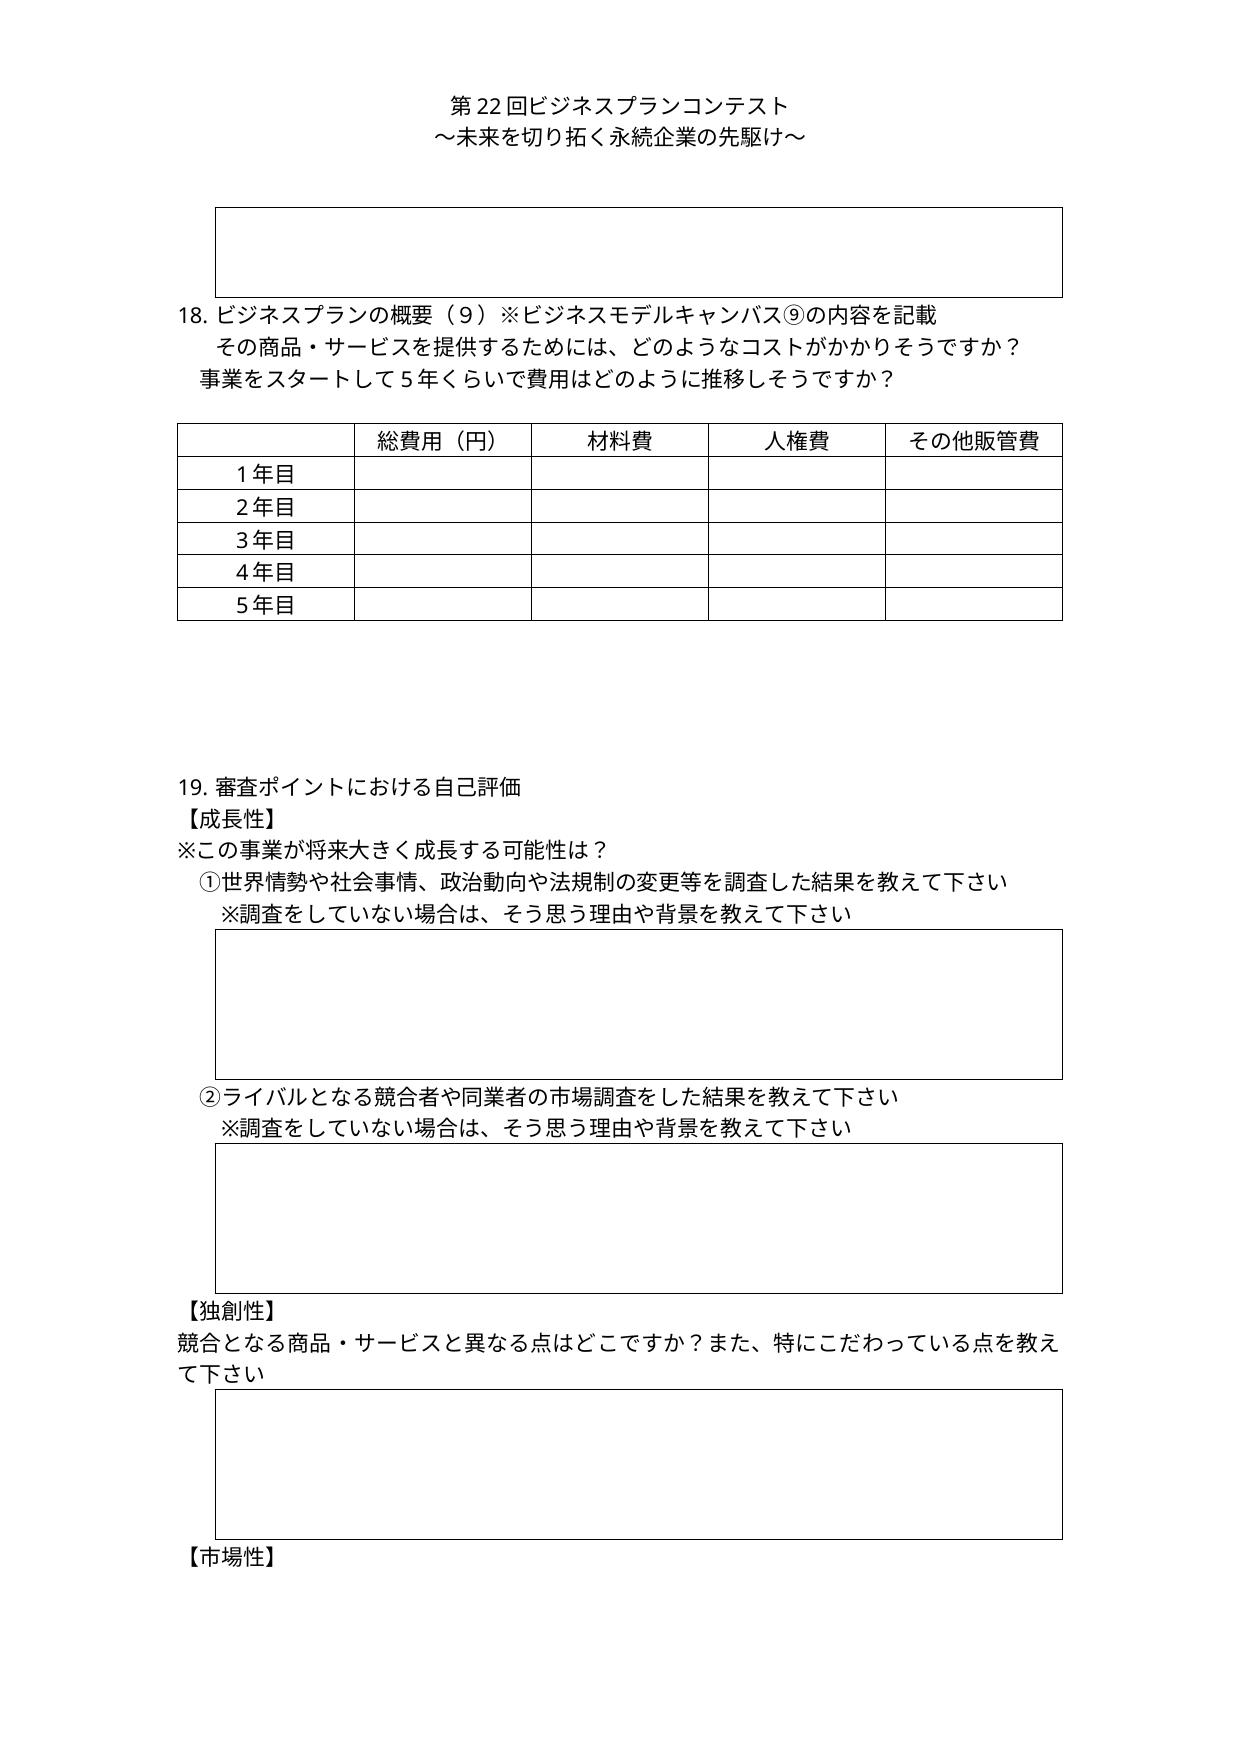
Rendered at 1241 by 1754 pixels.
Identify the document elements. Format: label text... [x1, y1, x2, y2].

table_cell [532, 588, 708, 620]
table_cell 3年目 [178, 523, 354, 554]
table_header その他販管費 [886, 424, 1062, 456]
table_cell [886, 555, 1062, 587]
table_cell [355, 555, 531, 587]
table_cell [532, 490, 708, 522]
text ①世界情勢や社会事情、政治動向や法規制の変更等を調査した結果を教えて下さい [177, 865, 1063, 897]
table_cell 4年目 [178, 555, 354, 587]
table_cell [532, 523, 708, 554]
table_cell [532, 457, 708, 489]
table_header [216, 930, 1062, 1079]
text 事業をスタートして5年くらいで費用はどのように推移しそうですか？ [177, 362, 1063, 393]
table_cell [886, 588, 1062, 620]
table_cell [709, 555, 885, 587]
table_cell [709, 457, 885, 489]
table_header [178, 424, 354, 456]
text 【独創性】 [177, 1294, 1063, 1326]
table_cell [886, 523, 1062, 554]
table_cell [532, 555, 708, 587]
table_cell [886, 490, 1062, 522]
text ※調査をしていない場合は、そう思う理由や背景を教えて下さい [177, 1111, 1063, 1143]
text 【市場性】 [177, 1540, 1063, 1572]
table_header [216, 208, 1062, 297]
table_cell [355, 490, 531, 522]
table_cell 1年目 [178, 457, 354, 489]
text その商品・サービスを提供するためには、どのようなコストがかかりそうですか？ [215, 330, 1063, 362]
table_cell 2年目 [178, 490, 354, 522]
table_cell [709, 490, 885, 522]
list ビジネスプランの概要（９）※ビジネスモデルキャンバス⑨の内容を記載 [177, 298, 1063, 330]
table_header [216, 1390, 1062, 1539]
text ②ライバルとなる競合者や同業者の市場調査をした結果を教えて下さい [177, 1080, 1063, 1111]
text ※調査をしていない場合は、そう思う理由や背景を教えて下さい [177, 897, 1063, 929]
table_cell [355, 457, 531, 489]
text 【成長性】 [177, 802, 1063, 833]
text ※この事業が将来大きく成長する可能性は？ [177, 833, 1063, 865]
table_header 人権費 [709, 424, 885, 456]
list 審査ポイントにおける自己評価 [177, 770, 1063, 802]
table_cell [355, 523, 531, 554]
table_cell 5年目 [178, 588, 354, 620]
text 競合となる商品・サービスと異なる点はどこですか？また、特にこだわっている点を教えて下さい [177, 1326, 1063, 1389]
table_cell [886, 457, 1062, 489]
table_header 総費用（円） [355, 424, 531, 456]
table_header [216, 1144, 1062, 1293]
table_cell [709, 523, 885, 554]
table_cell [355, 588, 531, 620]
table_header 材料費 [532, 424, 708, 456]
table_cell [709, 588, 885, 620]
